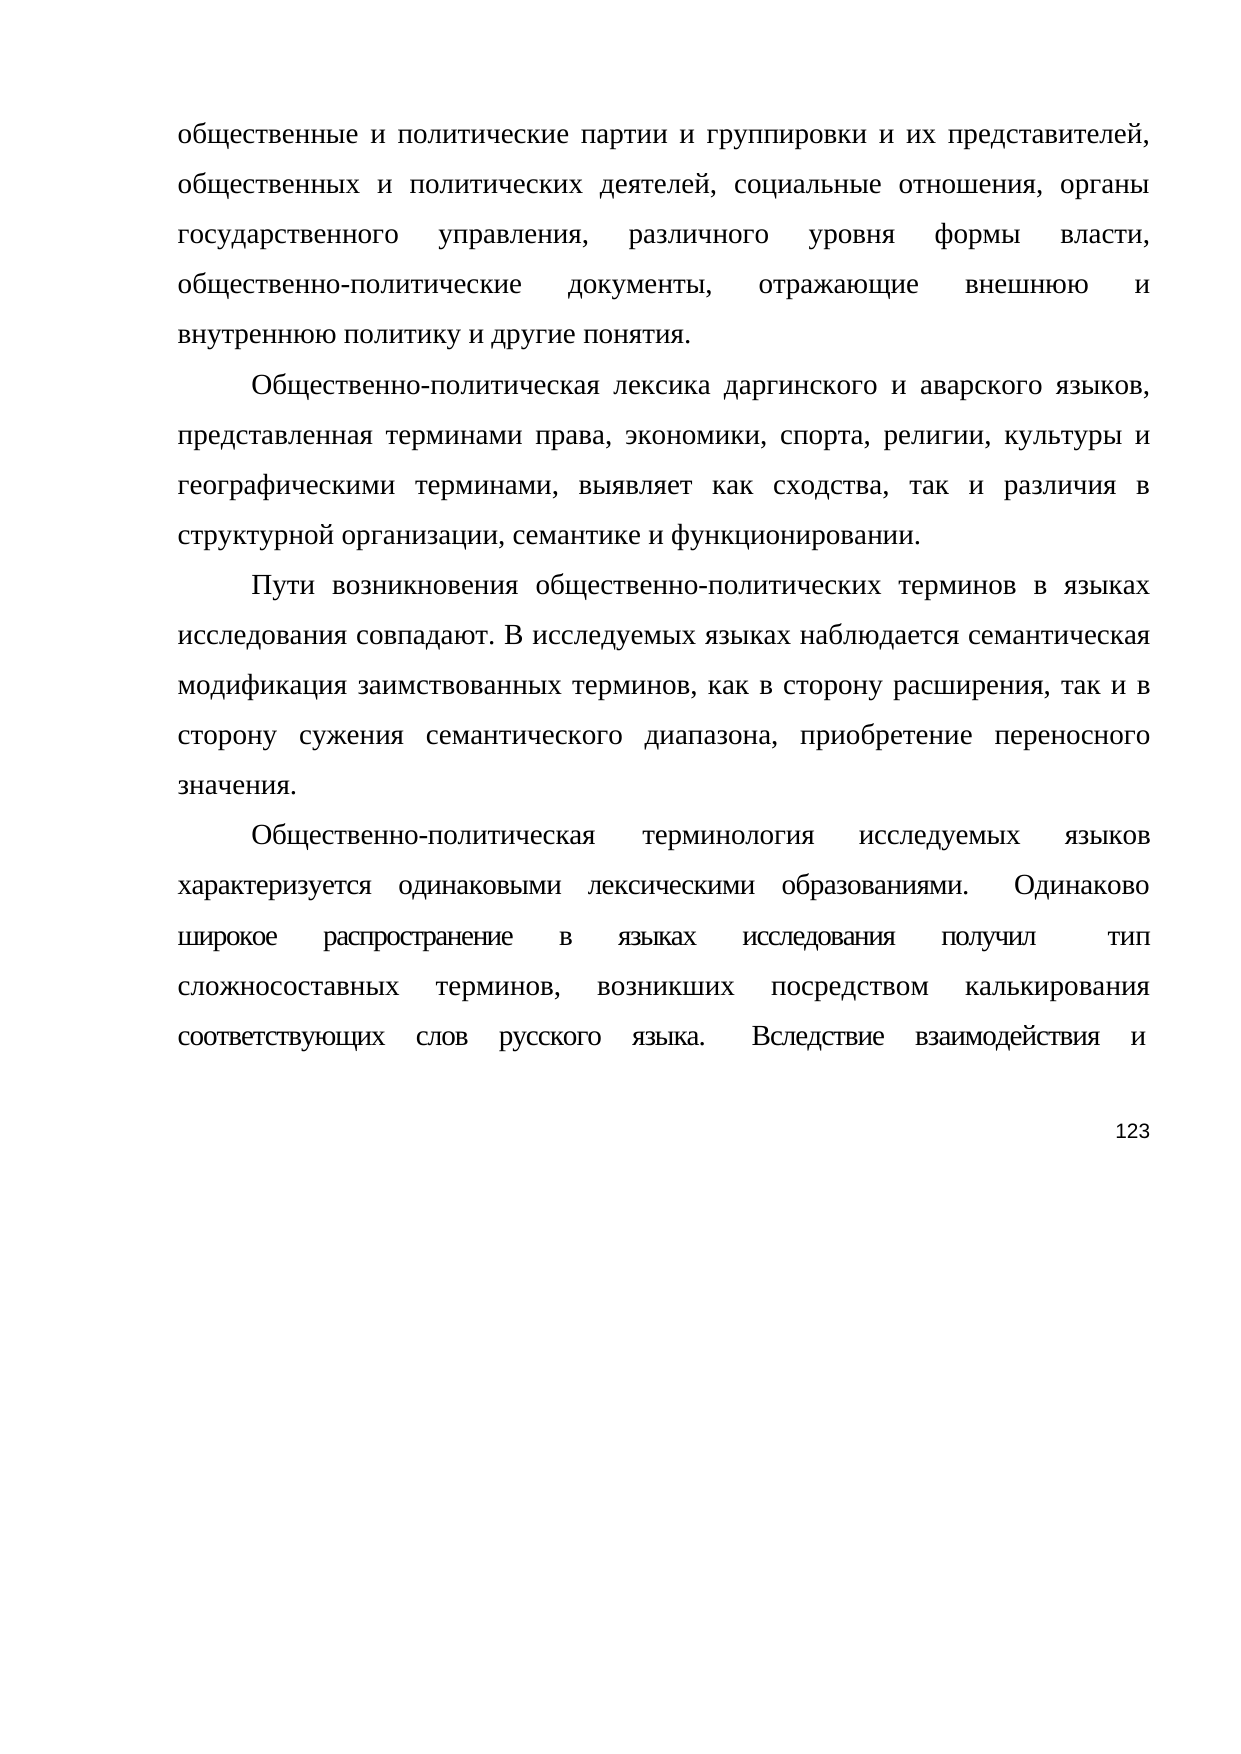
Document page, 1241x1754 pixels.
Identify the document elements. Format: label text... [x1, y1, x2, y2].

text Общественно-политическая терминология исследуемых языков [251, 804, 1151, 854]
text характеризуется одинаковыми лексическими образованиями. Одинаково [177, 855, 1151, 905]
text 123 [177, 1119, 1150, 1143]
text Общественно-политическая лексика даргинского и аварского языков, представленная терминами права, экономики, спорта, религии, культуры и географическими терминами, выявляет как сходства, так и различия в структурной организации, семантике и функционировании. [177, 354, 1151, 554]
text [177, 104, 1151, 354]
text широкое распространение в языках исследования получил тип [177, 905, 1151, 955]
text Пути возникновения общественно-политических терминов в языках исследования совпадают. В исследуемых языках наблюдается семантическая модификация заимствованных терминов, как в сторону расширения, так и в сторону сужения семантического диапазона, приобретение переносного значения. [177, 554, 1151, 804]
text сложносоставных терминов, возникших посредством калькирования соответствующих слов русского языка. Вследствие взаимодействия и [177, 955, 1151, 1055]
